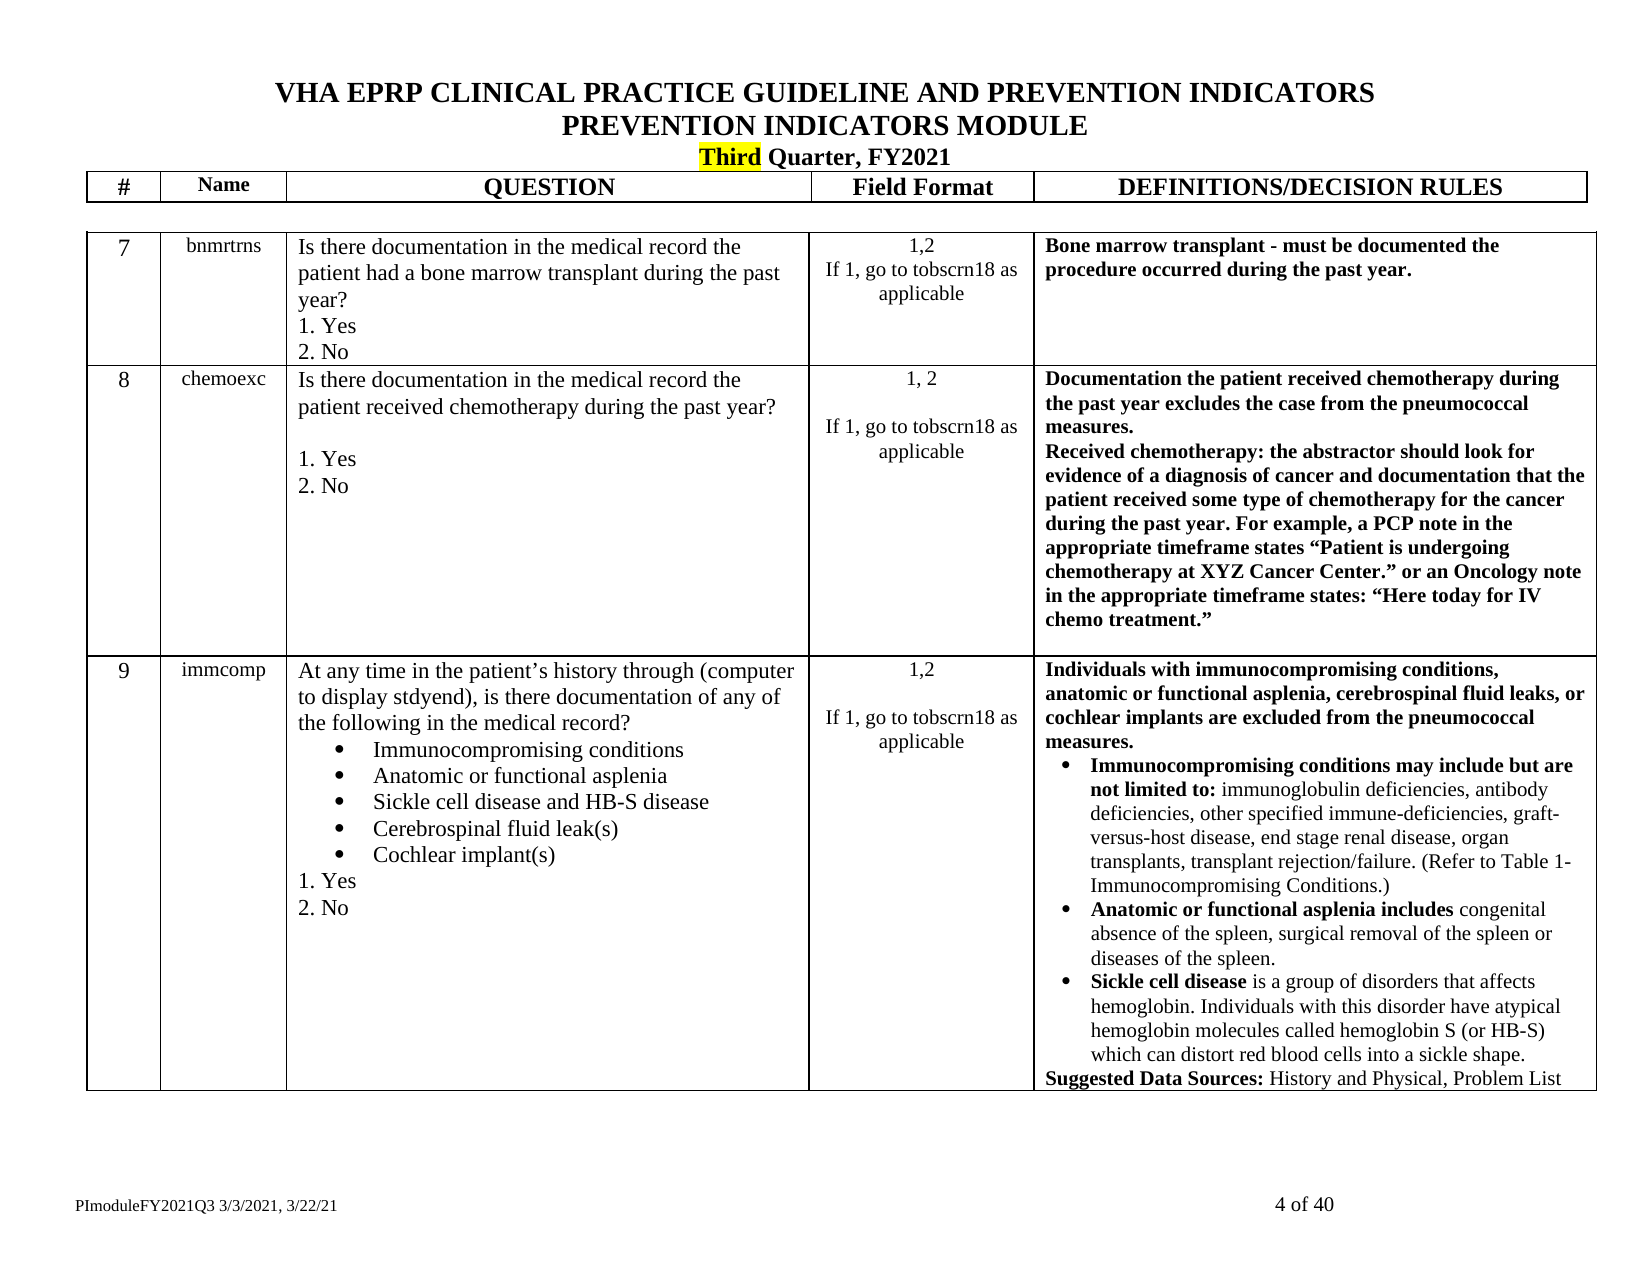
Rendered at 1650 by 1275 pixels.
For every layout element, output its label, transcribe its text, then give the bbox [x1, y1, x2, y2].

table_cell 1, 2 If 1, go to tobscrn18 as applicable [810, 366, 1033, 655]
table_cell Documentation the patient received chemotherapy during the past year excludes the case from the pneumococcal measures. Received chemotherapy: the abstractor should look for evidence of a diagnosis of cancer and documentation that the patient received some type of chemotherapy for the cancer during the past year. For example, a PCP note in the appropriate timeframe states “Patient is undergoing chemotherapy at XYZ Cancer Center.” or an Oncology note in the appropriate timeframe states: “Here today for IV chemo treatment.” [1035, 366, 1596, 655]
table_cell Is there documentation in the medical record the patient received chemotherapy during the past year? 1. Yes 2. No [287, 366, 808, 655]
table_cell Bone marrow transplant - must be documented the procedure occurred during the past year. [1035, 233, 1596, 365]
table_cell 9 [88, 657, 160, 1090]
table_cell bnmrtrns [161, 233, 286, 365]
table_cell 7 [88, 233, 160, 365]
table_cell At any time in the patient’s history through (computer to display stdyend), is there documentation of any of the following in the medical record? Immunocompromising conditions Anatomic or functional asplenia Sickle cell disease and HB-S disease Cerebrospinal fluid leak(s) Cochlear implant(s) 1. Yes 2. No [287, 657, 808, 1090]
table_cell 8 [88, 366, 160, 655]
table_cell chemoexc [161, 366, 286, 655]
table_cell immcomp [161, 657, 286, 1090]
table_cell 1,2 If 1, go to tobscrn18 as applicable [810, 657, 1033, 1090]
table_cell 1,2 If 1, go to tobscrn18 as applicable [810, 233, 1033, 365]
table_cell Individuals with immunocompromising conditions, anatomic or functional asplenia, cerebrospinal fluid leaks, or cochlear implants are excluded from the pneumococcal measures. Immunocompromising conditions may include but are not limited to: immunoglobulin deficiencies, antibody deficiencies, other specified immune-deficiencies, graft-versus-host disease, end stage renal disease, organ transplants, transplant rejection/failure. (Refer to Table 1-Immunocompromising Conditions.) Anatomic or functional asplenia includes congenital absence of the spleen, surgical removal of the spleen or diseases of the spleen. Sickle cell disease is a group of disorders that affects hemoglobin. Individuals with this disorder have atypical hemoglobin molecules called hemoglobin S (or HB-S) which can distort red blood cells into a sickle shape. Suggested Data Sources: History and Physical, Problem List [1035, 657, 1596, 1090]
table_cell Is there documentation in the medical record the patient had a bone marrow transplant during the past year? 1. Yes 2. No [287, 233, 808, 365]
